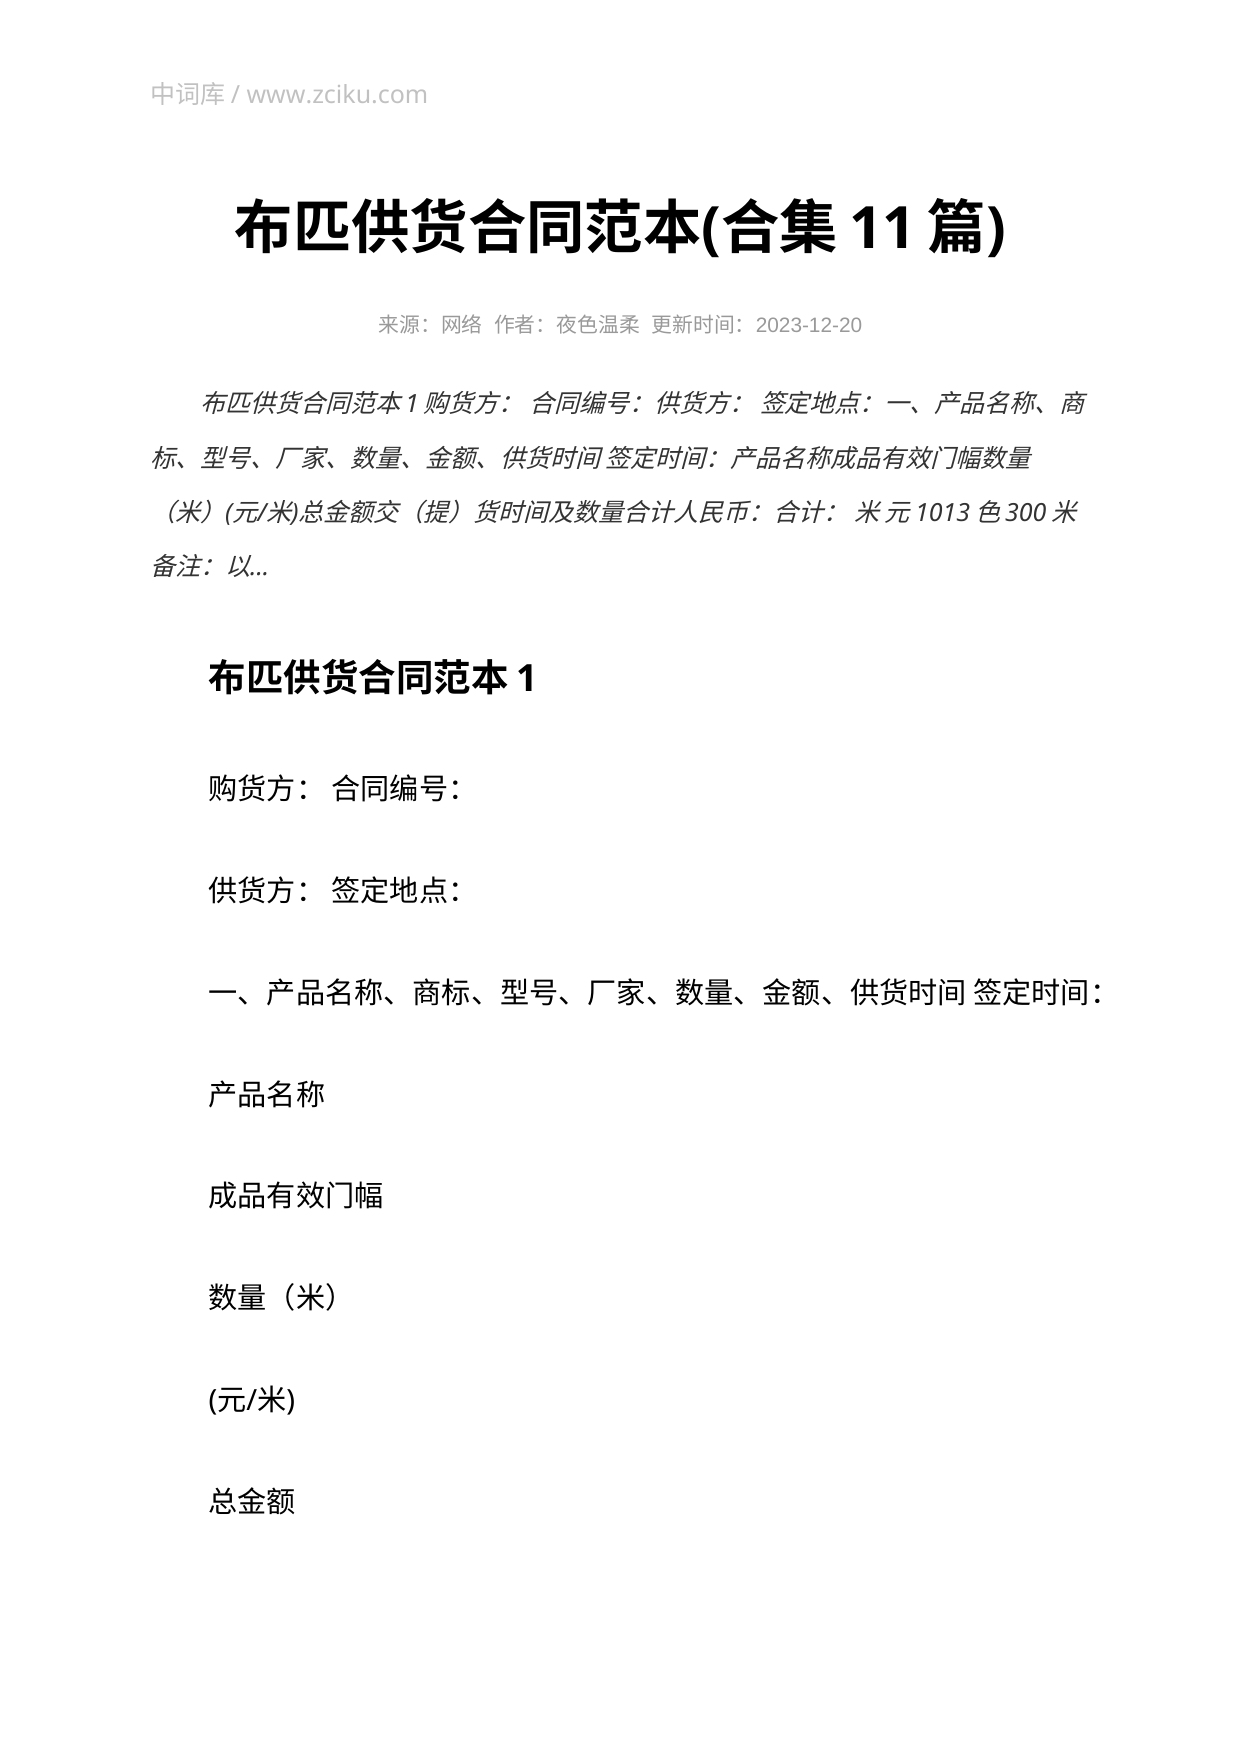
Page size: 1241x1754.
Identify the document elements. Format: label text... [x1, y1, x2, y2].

text 供货方： 签定地点： [150, 867, 1090, 910]
text 产品名称 [150, 1071, 1090, 1113]
text 数量（米） [150, 1274, 1090, 1317]
text 总金额 [150, 1478, 1090, 1521]
text 来源：网络 作者：夜色温柔 更新时间：2023-12-20 [150, 313, 1090, 337]
text 成品有效门幅 [150, 1173, 1090, 1215]
text 布匹供货合同范本1 [150, 648, 1090, 703]
text 布匹供货合同范本1购货方： 合同编号：供货方： 签定地点：一、产品名称、商标、型号、厂家、数量、金额、供货时间 签定时间：产品名称成品有效门幅数量（米）(元/米)总金额交（提）货时间及数量合计人民币：合计： 米 元1013色300米备注：以... [150, 384, 1090, 583]
subtitle 布匹供货合同范本(合集11篇) [150, 181, 1090, 266]
text (元/米) [150, 1376, 1090, 1419]
text 购货方： 合同编号： [150, 766, 1090, 808]
text 一、产品名称、商标、型号、厂家、数量、金额、供货时间 签定时间： [150, 969, 1090, 1012]
